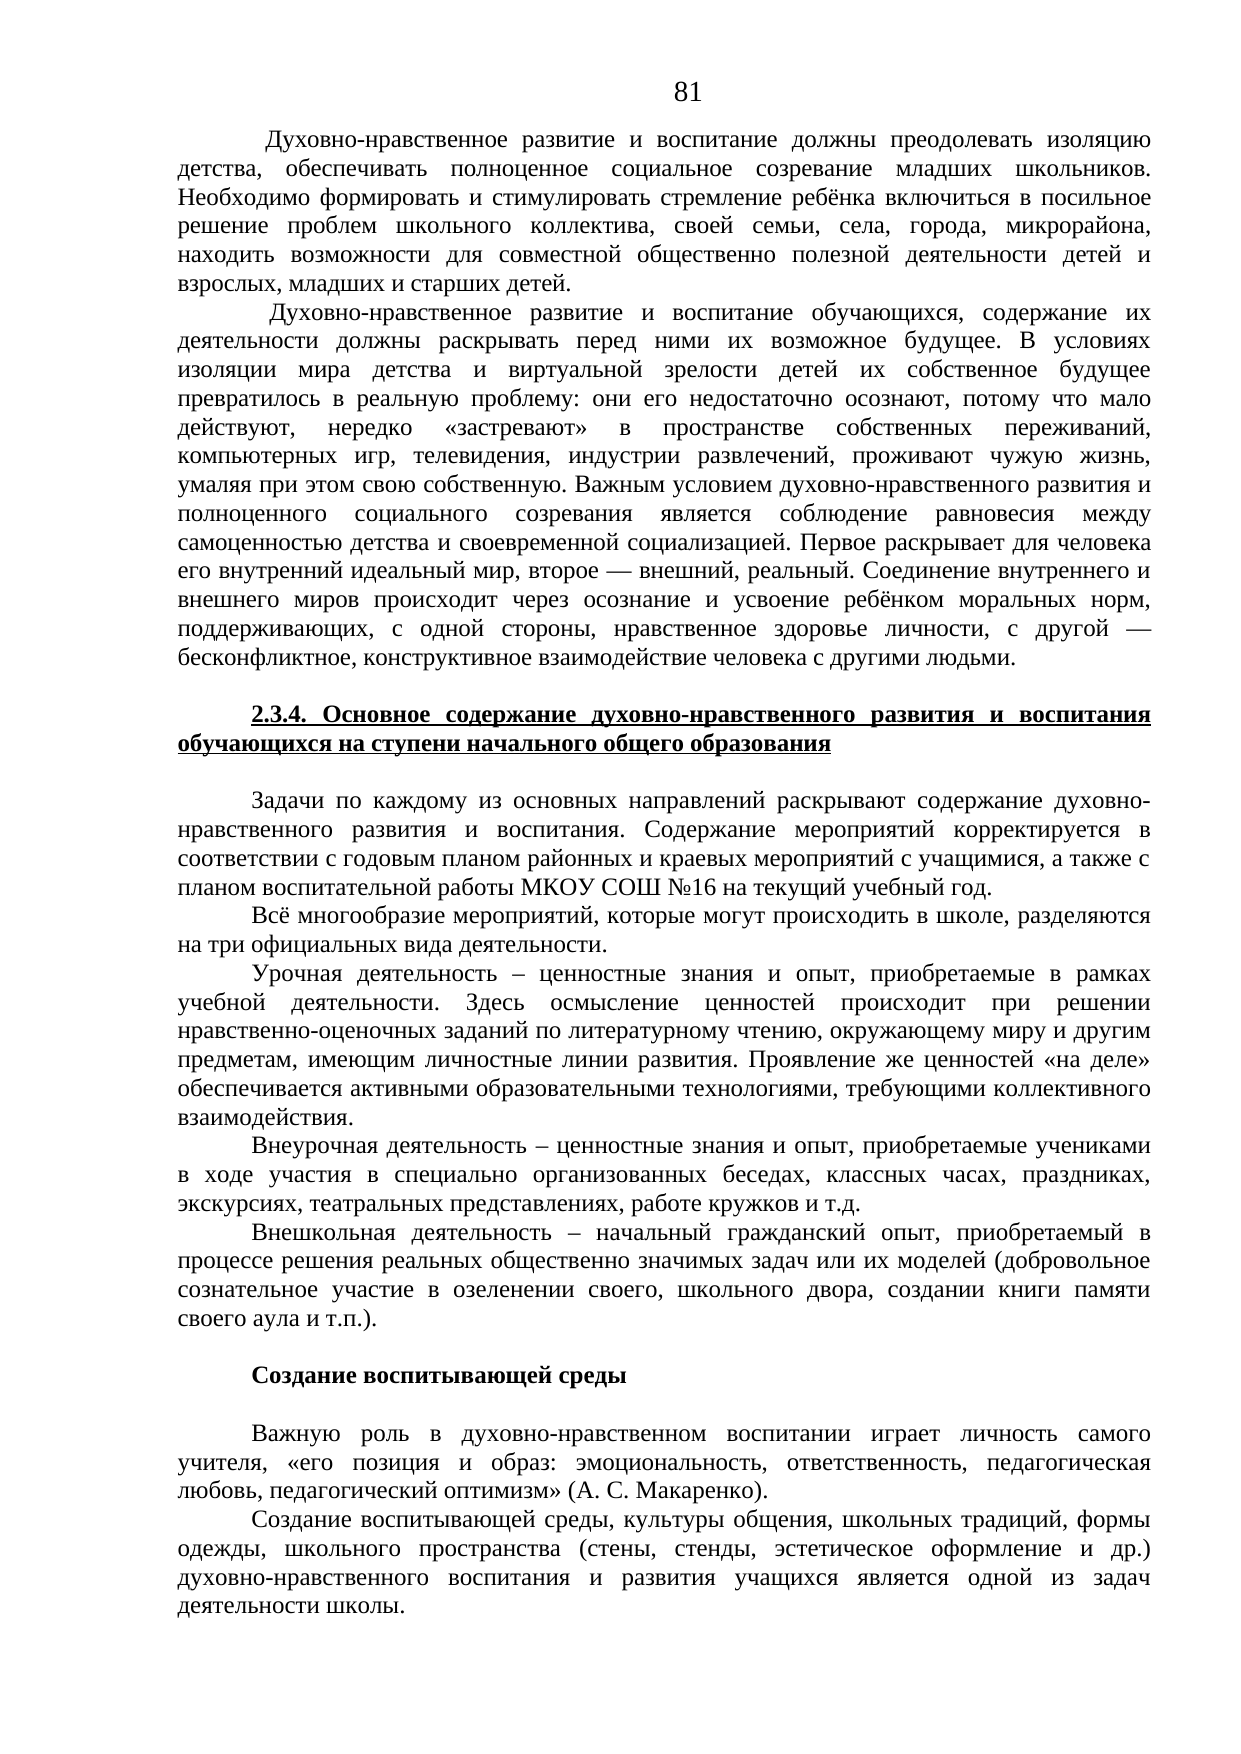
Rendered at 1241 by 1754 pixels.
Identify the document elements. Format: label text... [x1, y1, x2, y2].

text Всё многообразие мероприятий, которые могут происходить в школе, разделяются на три официальных вида деятельности. [177, 900, 1152, 958]
text Задачи по каждому из основных направлений раскрывают содержание духовно-нравственного развития и воспитания. Содержание мероприятий корректируется в соответствии с годовым планом районных и краевых мероприятий с учащимися, а также с планом воспитательной работы МКОУ СОШ №16 на текущий учебный год. [177, 785, 1152, 900]
text Духовно-нравственное развитие и воспитание обучающихся, содержание их деятельности должны раскрывать перед ними их возможное будущее. В условиях изоляции мира детства и виртуальной зрелости детей их собственное будущее превратилось в реальную проблему: они его недостаточно осознают, потому что мало действуют, нередко «застревают» в пространстве собственных переживаний, компьютерных игр, телевидения, индустрии развлечений, проживают чужую жизнь, умаляя при этом свою собственную. Важным условием духовно-нравственного развития и полноценного социального созревания является соблюдение равновесия между самоценностью детства и своевременной социализацией. Первое раскрывает для человека его внутренний идеальный мир, второе — внешний, реальный. Соединение внутреннего и внешнего миров происходит через осознание и усвоение ребёнком моральных норм, поддерживающих, с одной стороны, нравственное здоровье личности, с другой — бесконфликтное, конструктивное взаимодействие человека с другими людьми. [177, 297, 1152, 670]
text Создание воспитывающей среды, культуры общения, школьных традиций, формы одежды, школьного пространства (стены, стенды, эстетическое оформление и др.) духовно-нравственного воспитания и развития учащихся является одной из задач деятельности школы. [177, 1504, 1152, 1619]
text Важную роль в духовно-нравственном воспитании играет личность самого учителя, «его позиция и образ: эмоциональность, ответственность, педагогическая любовь, педагогический оптимизм» (А. С. Макаренко). [177, 1418, 1152, 1504]
text Урочная деятельность – ценностные знания и опыт, приобретаемые в рамках учебной деятельности. Здесь осмысление ценностей происходит при решении нравственно-оценочных заданий по литературному чтению, окружающему миру и другим предметам, имеющим личностные линии развития. Проявление же ценностей «на деле» обеспечивается активными образовательными технологиями, требующими коллективного взаимодействия. [177, 958, 1152, 1130]
text Внешкольная деятельность – начальный гражданский опыт, приобретаемый в процессе решения реальных общественно значимых задач или их моделей (добровольное сознательное участие в озеленении своего, школьного двора, создании книги памяти своего аула и т.п.). [177, 1217, 1152, 1332]
text Внеурочная деятельность – ценностные знания и опыт, приобретаемые учениками в ходе участия в специально организованных беседах, классных часах, праздниках, экскурсиях, театральных представлениях, работе кружков и т.д. [177, 1130, 1152, 1217]
text Создание воспитывающей среды [177, 1360, 1152, 1389]
text 2.3.4. Основное содержание духовно-нравственного развития и воспитания обучающихся на ступени начального общего образования [177, 699, 1152, 757]
text Духовно-нравственное развитие и воспитание должны преодолевать изоляцию детства, обеспечивать полноценное социальное созревание младших школьников. Необходимо формировать и стимулировать стремление ребёнка включиться в посильное решение проблем школьного коллектива, своей семьи, села, города, микрорайона, находить возможности для совместной общественно полезной деятельности детей и взрослых, младших и старших детей. [177, 124, 1152, 297]
